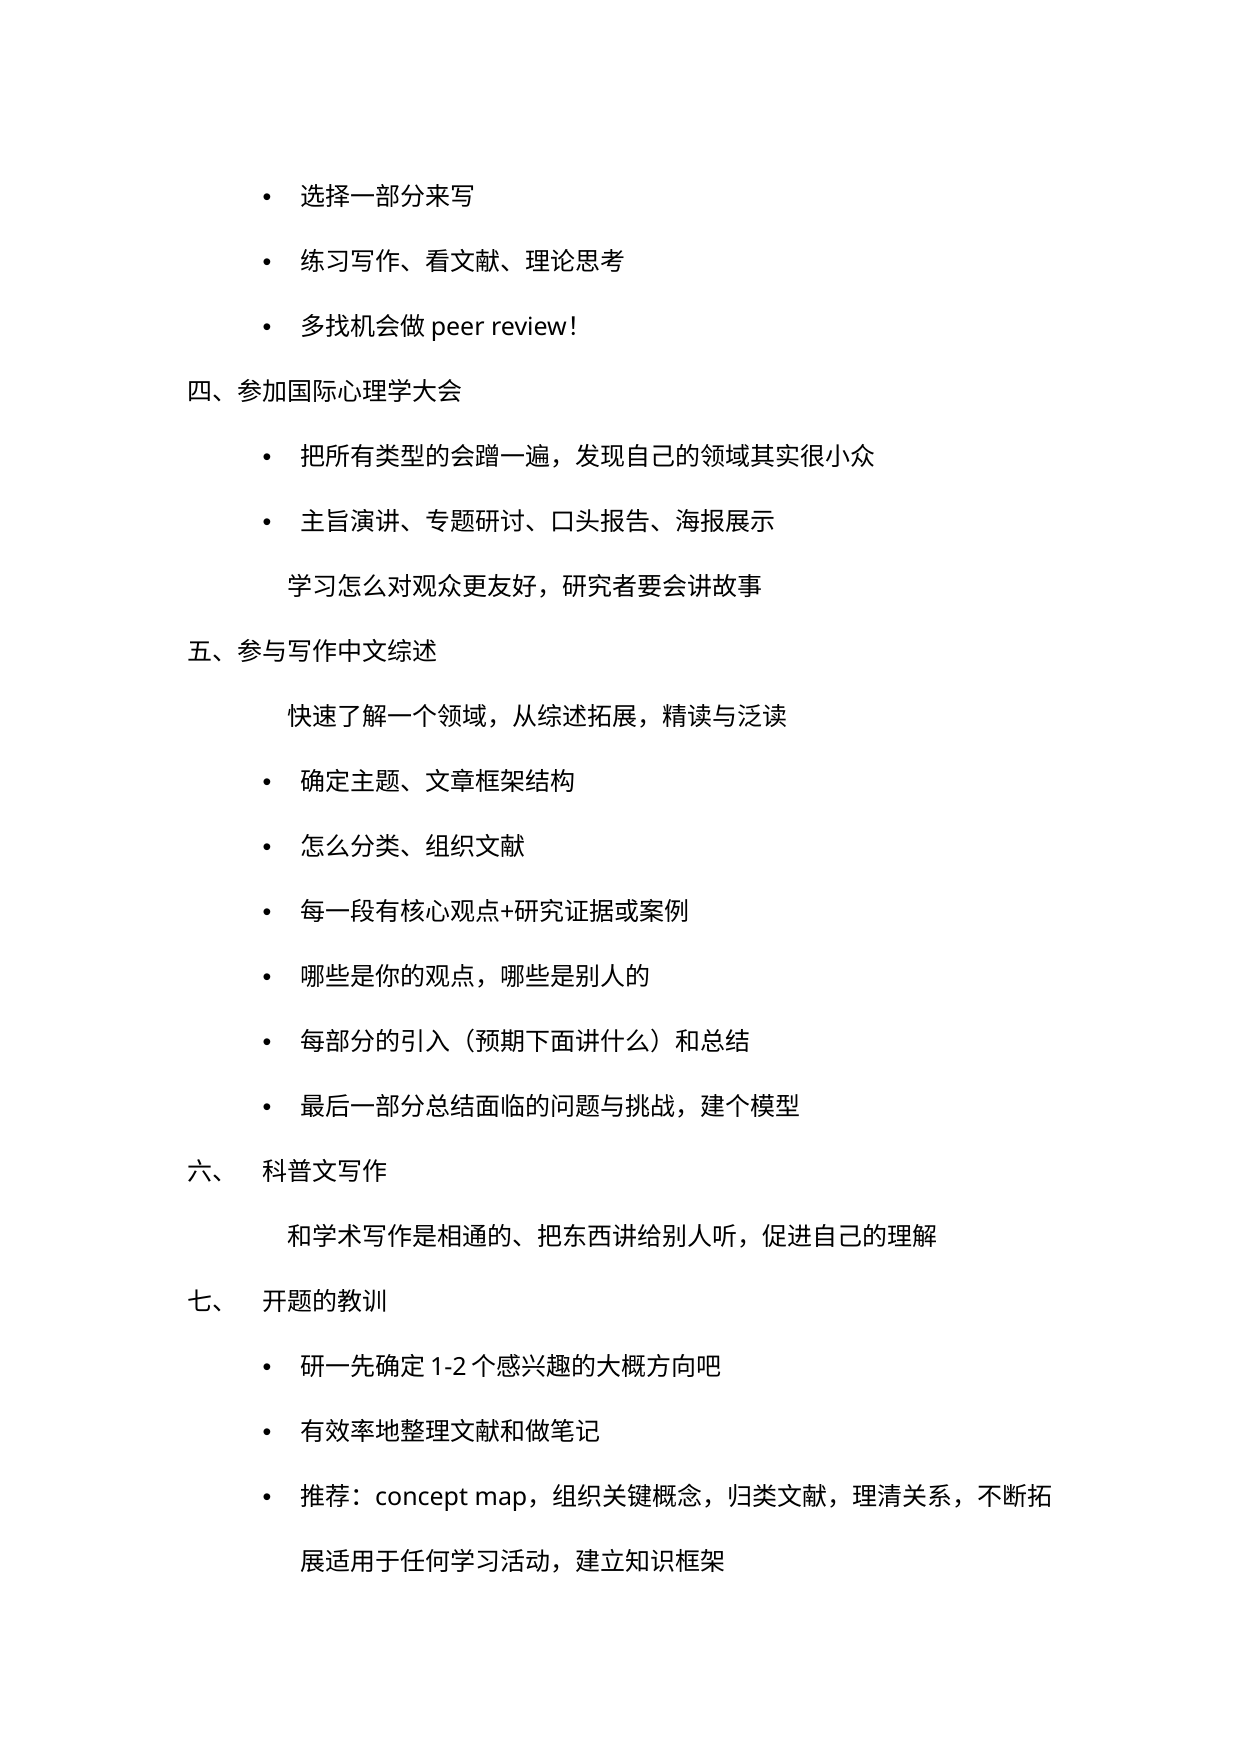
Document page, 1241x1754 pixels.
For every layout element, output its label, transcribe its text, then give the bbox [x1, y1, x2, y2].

list 最后一部分总结面临的问题与挑战，建个模型 [262, 1072, 1053, 1137]
list 有效率地整理文献和做笔记 [262, 1397, 1053, 1462]
list 练习写作、看文献、理论思考 [262, 227, 1053, 292]
list 怎么分类、组织文献 [262, 812, 1053, 877]
text 四、参加国际心理学大会 [187, 357, 1053, 422]
list 多找机会做 peer review！ [262, 292, 1053, 357]
list 科普文写作 [187, 1137, 1053, 1202]
list 开题的教训 [187, 1267, 1053, 1332]
list 每部分的引入（预期下面讲什么）和总结 [262, 1007, 1053, 1072]
list 把所有类型的会蹭一遍，发现自己的领域其实很小众 [262, 422, 1053, 487]
list 主旨演讲、专题研讨、口头报告、海报展示 [262, 487, 1053, 552]
list 确定主题、文章框架结构 [262, 747, 1053, 812]
text 学习怎么对观众更友好，研究者要会讲故事 [287, 552, 1053, 617]
text 五、参与写作中文综述 [187, 617, 1053, 682]
list 推荐：concept map，组织关键概念，归类文献，理清关系，不断拓展适用于任何学习活动，建立知识框架 [262, 1462, 1053, 1592]
list 研一先确定1-2个感兴趣的大概方向吧 [262, 1332, 1053, 1397]
list 哪些是你的观点，哪些是别人的 [262, 942, 1053, 1007]
list 每一段有核心观点+研究证据或案例 [262, 877, 1053, 942]
list 选择一部分来写 [262, 162, 1053, 227]
text 快速了解一个领域，从综述拓展，精读与泛读 [287, 682, 1053, 747]
text 和学术写作是相通的、把东西讲给别人听，促进自己的理解 [287, 1202, 1053, 1267]
